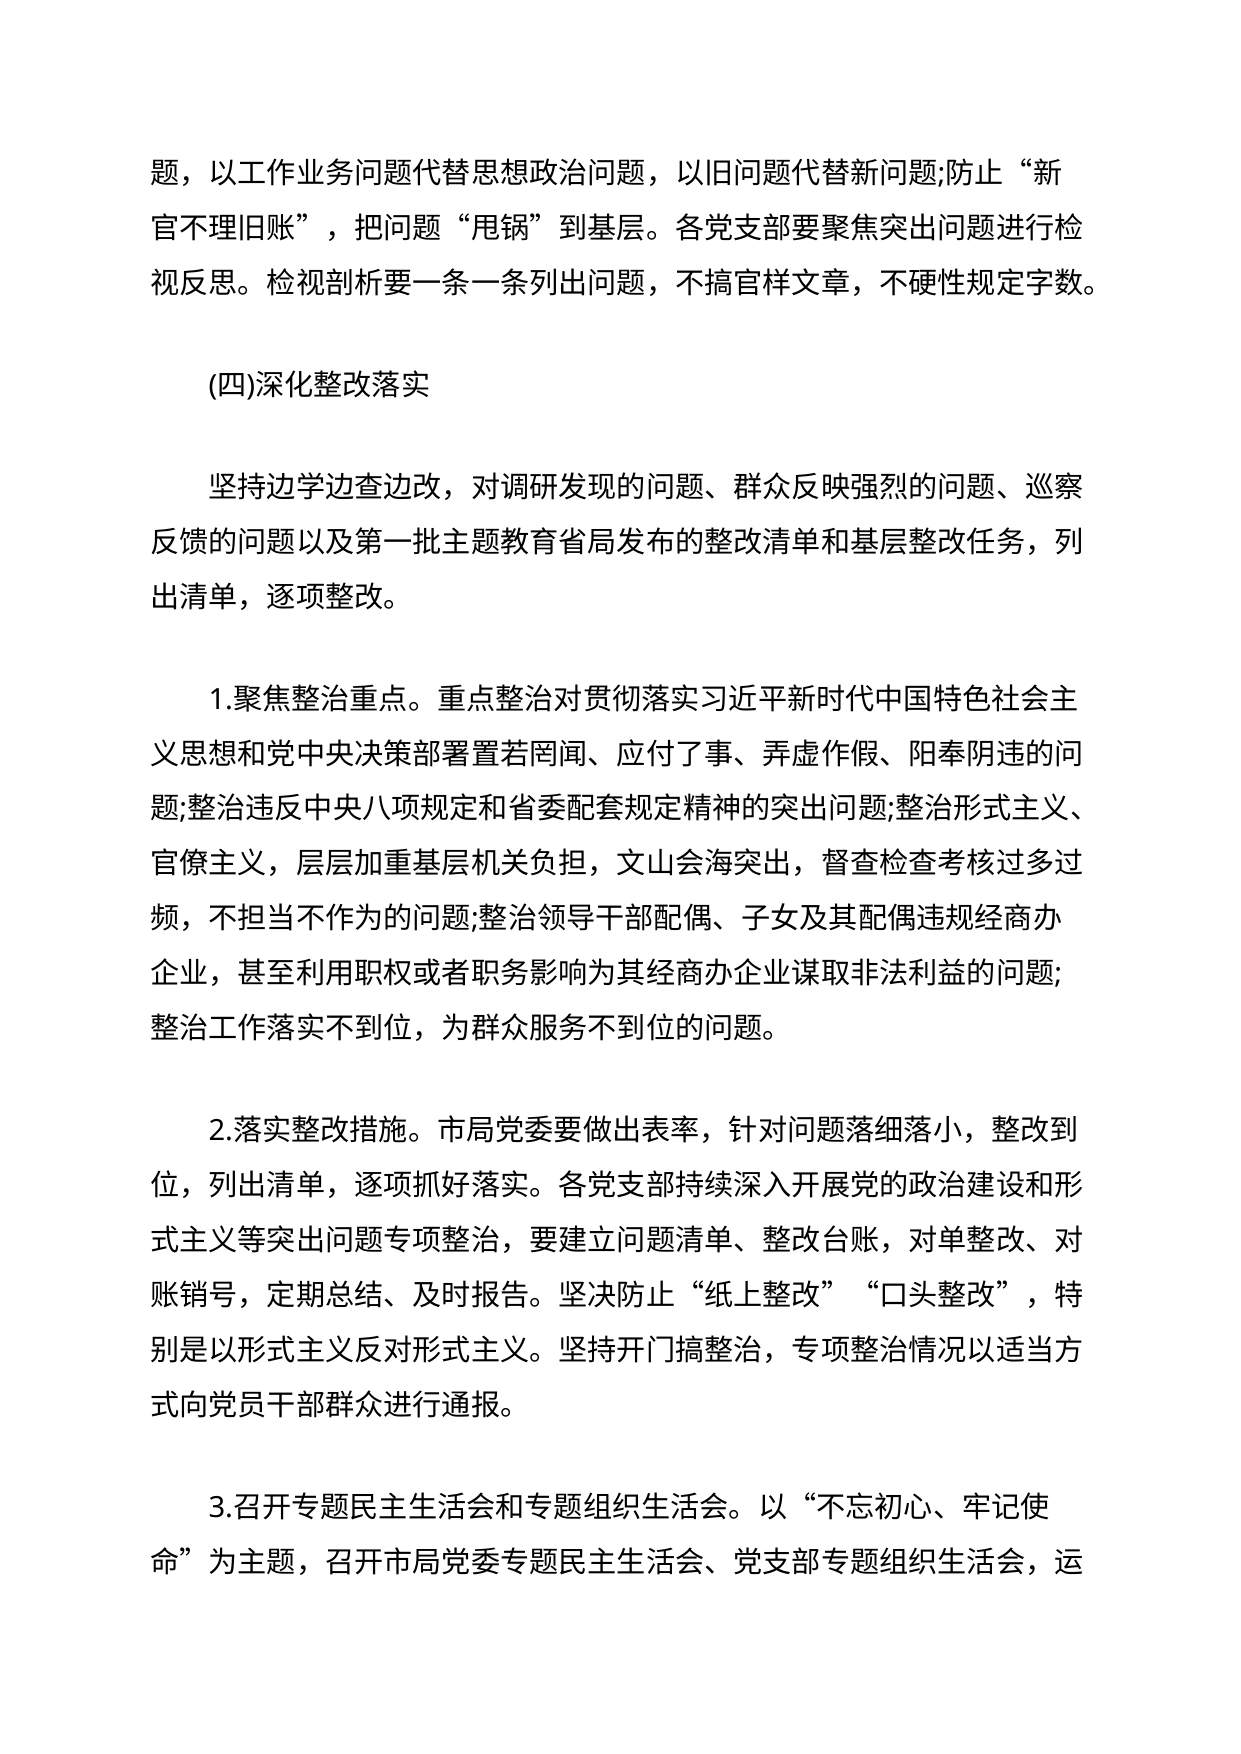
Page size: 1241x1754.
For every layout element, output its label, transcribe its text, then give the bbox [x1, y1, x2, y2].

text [150, 1483, 1090, 1580]
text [150, 150, 1090, 302]
text (四)深化整改落实 [150, 362, 1090, 404]
text 坚持边学边查边改，对调研发现的问题、群众反映强烈的问题、巡察反馈的问题以及第一批主题教育省局发布的整改清单和基层整改任务，列出清单，逐项整改。 [150, 464, 1090, 616]
text 1.聚焦整治重点。重点整治对贯彻落实习近平新时代中国特色社会主义思想和党中央决策部署置若罔闻、应付了事、弄虚作假、阳奉阴违的问题;整治违反中央八项规定和省委配套规定精神的突出问题;整治形式主义、官僚主义，层层加重基层机关负担，文山会海突出，督查检查考核过多过频，不担当不作为的问题;整治领导干部配偶、子女及其配偶违规经商办企业，甚至利用职权或者职务影响为其经商办企业谋取非法利益的问题;整治工作落实不到位，为群众服务不到位的问题。 [150, 675, 1090, 1047]
text 2.落实整改措施。市局党委要做出表率，针对问题落细落小，整改到位，列出清单，逐项抓好落实。各党支部持续深入开展党的政治建设和形式主义等突出问题专项整治，要建立问题清单、整改台账，对单整改、对账销号，定期总结、及时报告。坚决防止“纸上整改”“口头整改”，特别是以形式主义反对形式主义。坚持开门搞整治，专项整治情况以适当方式向党员干部群众进行通报。 [150, 1107, 1090, 1424]
